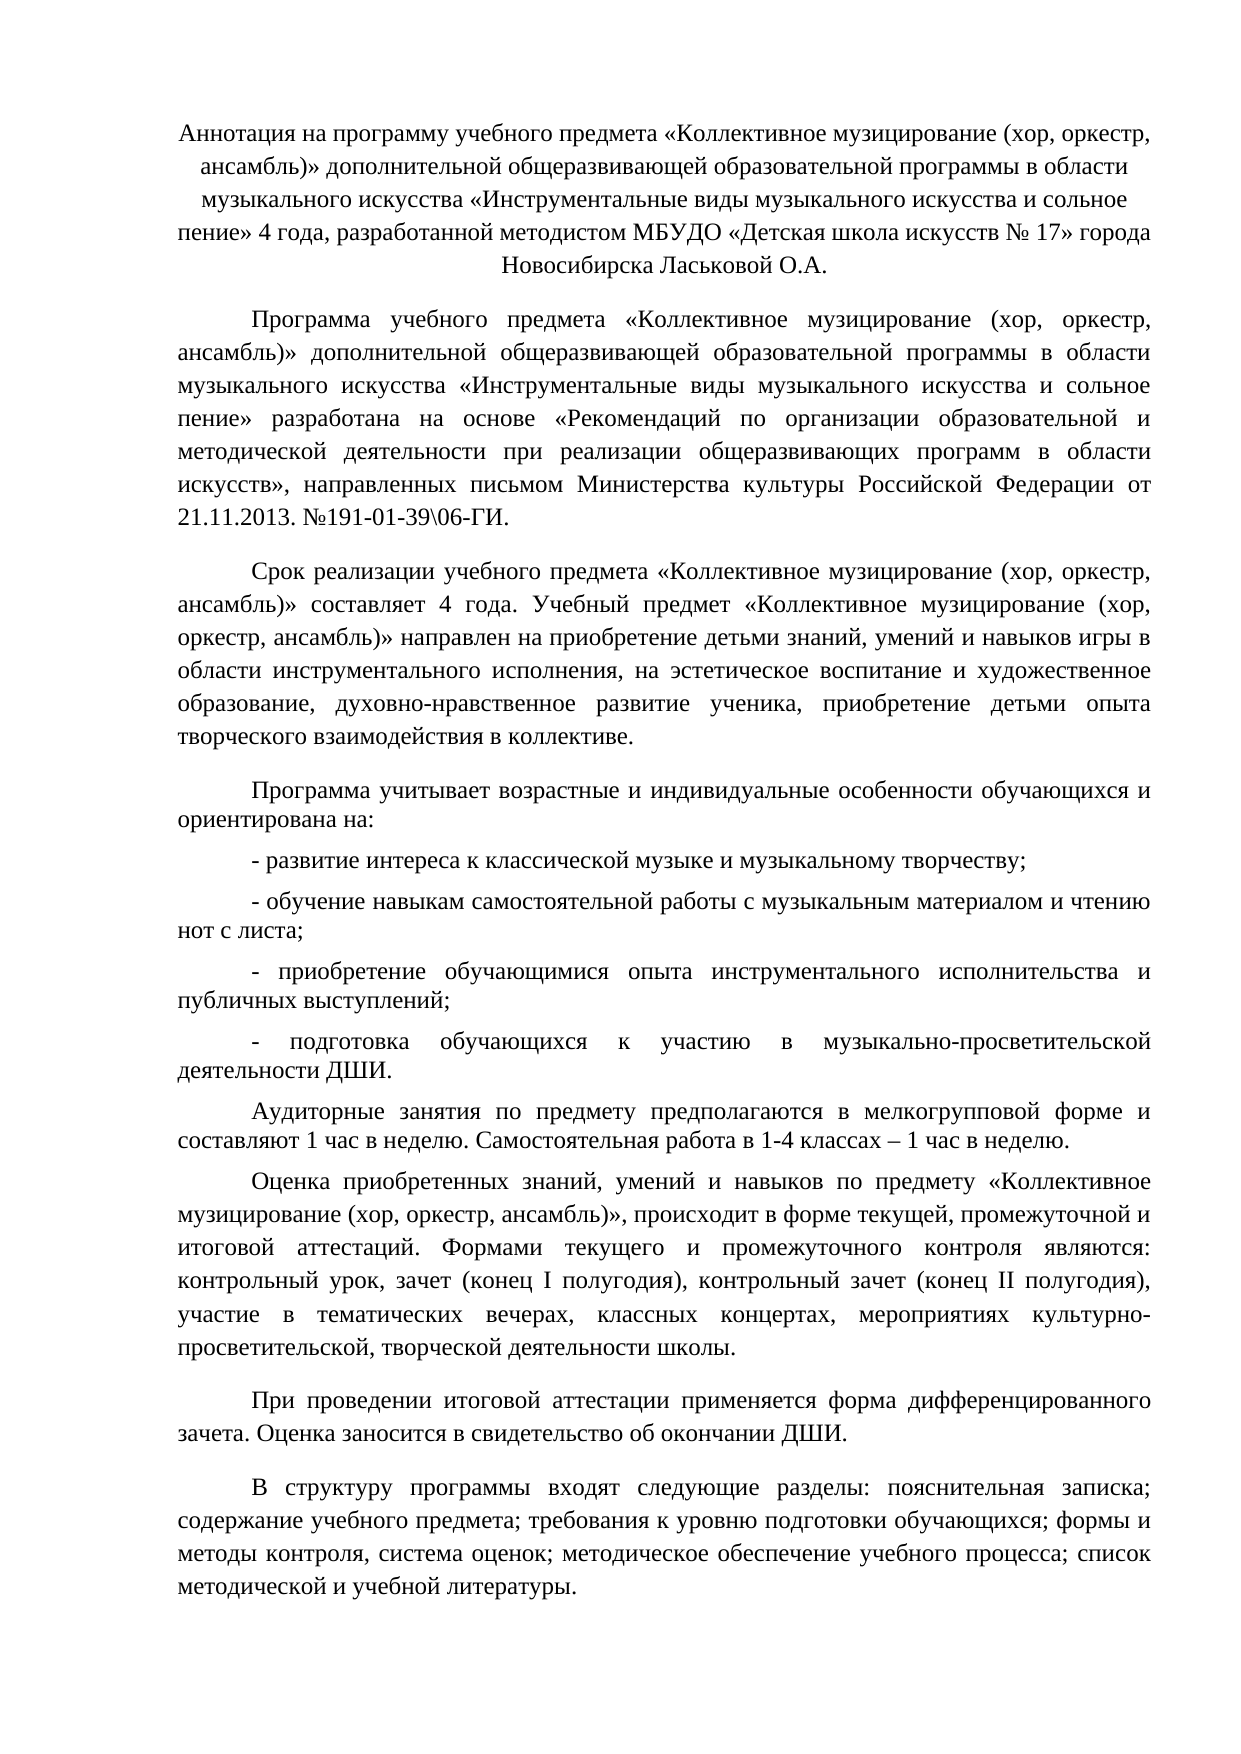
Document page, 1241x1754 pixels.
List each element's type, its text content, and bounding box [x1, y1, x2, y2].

text - приобретение обучающимися опыта инструментального исполнительства и публичных выступлений; [177, 956, 1152, 1014]
text В структуру программы входят следующие разделы: пояснительная записка; содержание учебного предмета; требования к уровню подготовки обучающихся; формы и методы контроля, система оценок; методическое обеспечение учебного процесса; список методической и учебной литературы. [177, 1472, 1152, 1600]
text - подготовка обучающихся к участию в музыкально-просветительской деятельности ДШИ. [177, 1026, 1152, 1084]
text Аудиторные занятия по предмету предполагаются в мелкогрупповой форме и составляют 1 час в неделю. Самостоятельная работа в 1-4 классах – 1 час в неделю. [177, 1096, 1152, 1154]
text - развитие интереса к классической музыке и музыкальному творчеству; [177, 845, 1152, 874]
text Программа учебного предмета «Коллективное музицирование (хор, оркестр, ансамбль)» дополнительной общеразвивающей образовательной программы в области музыкального искусства «Инструментальные виды музыкального искусства и сольное пение» разработана на основе «Рекомендаций по организации образовательной и методической деятельности при реализации общеразвивающих программ в области искусств», направленных письмом Министерства культуры Российской Федерации от 21.11.2013. №191-01-39\06-ГИ. [177, 304, 1152, 531]
text Аннотация на программу учебного предмета «Коллективное музицирование (хор, оркестр, ансамбль)» дополнительной общеразвивающей образовательной программы в области музыкального искусства «Инструментальные виды музыкального искусства и сольное пение» 4 года, разработанной методистом МБУДО «Детская школа искусств № 17» города Новосибирска Ласьковой О.А. [177, 118, 1152, 279]
text Срок реализации учебного предмета «Коллективное музицирование (хор, оркестр, ансамбль)» составляет 4 года. Учебный предмет «Коллективное музицирование (хор, оркестр, ансамбль)» направлен на приобретение детьми знаний, умений и навыков игры в области инструментального исполнения, на эстетическое воспитание и художественное образование, духовно-нравственное развитие ученика, приобретение детьми опыта творческого взаимодействия в коллективе. [177, 556, 1152, 750]
text Оценка приобретенных знаний, умений и навыков по предмету «Коллективное музицирование (хор, оркестр, ансамбль)», происходит в форме текущей, промежуточной и итоговой аттестаций. Формами текущего и промежуточного контроля являются: контрольный урок, зачет (конец I полугодия), контрольный зачет (конец II полугодия), участие в тематических вечерах, классных концертах, мероприятиях культурно-просветительской, творческой деятельности школы. [177, 1166, 1152, 1360]
text - обучение навыкам самостоятельной работы с музыкальным материалом и чтению нот с листа; [177, 886, 1152, 944]
text При проведении итоговой аттестации применяется форма дифференцированного зачета. Оценка заносится в свидетельство об окончании ДШИ. [177, 1386, 1152, 1447]
text Программа учитывает возрастные и индивидуальные особенности обучающихся и ориентирована на: [177, 775, 1152, 832]
